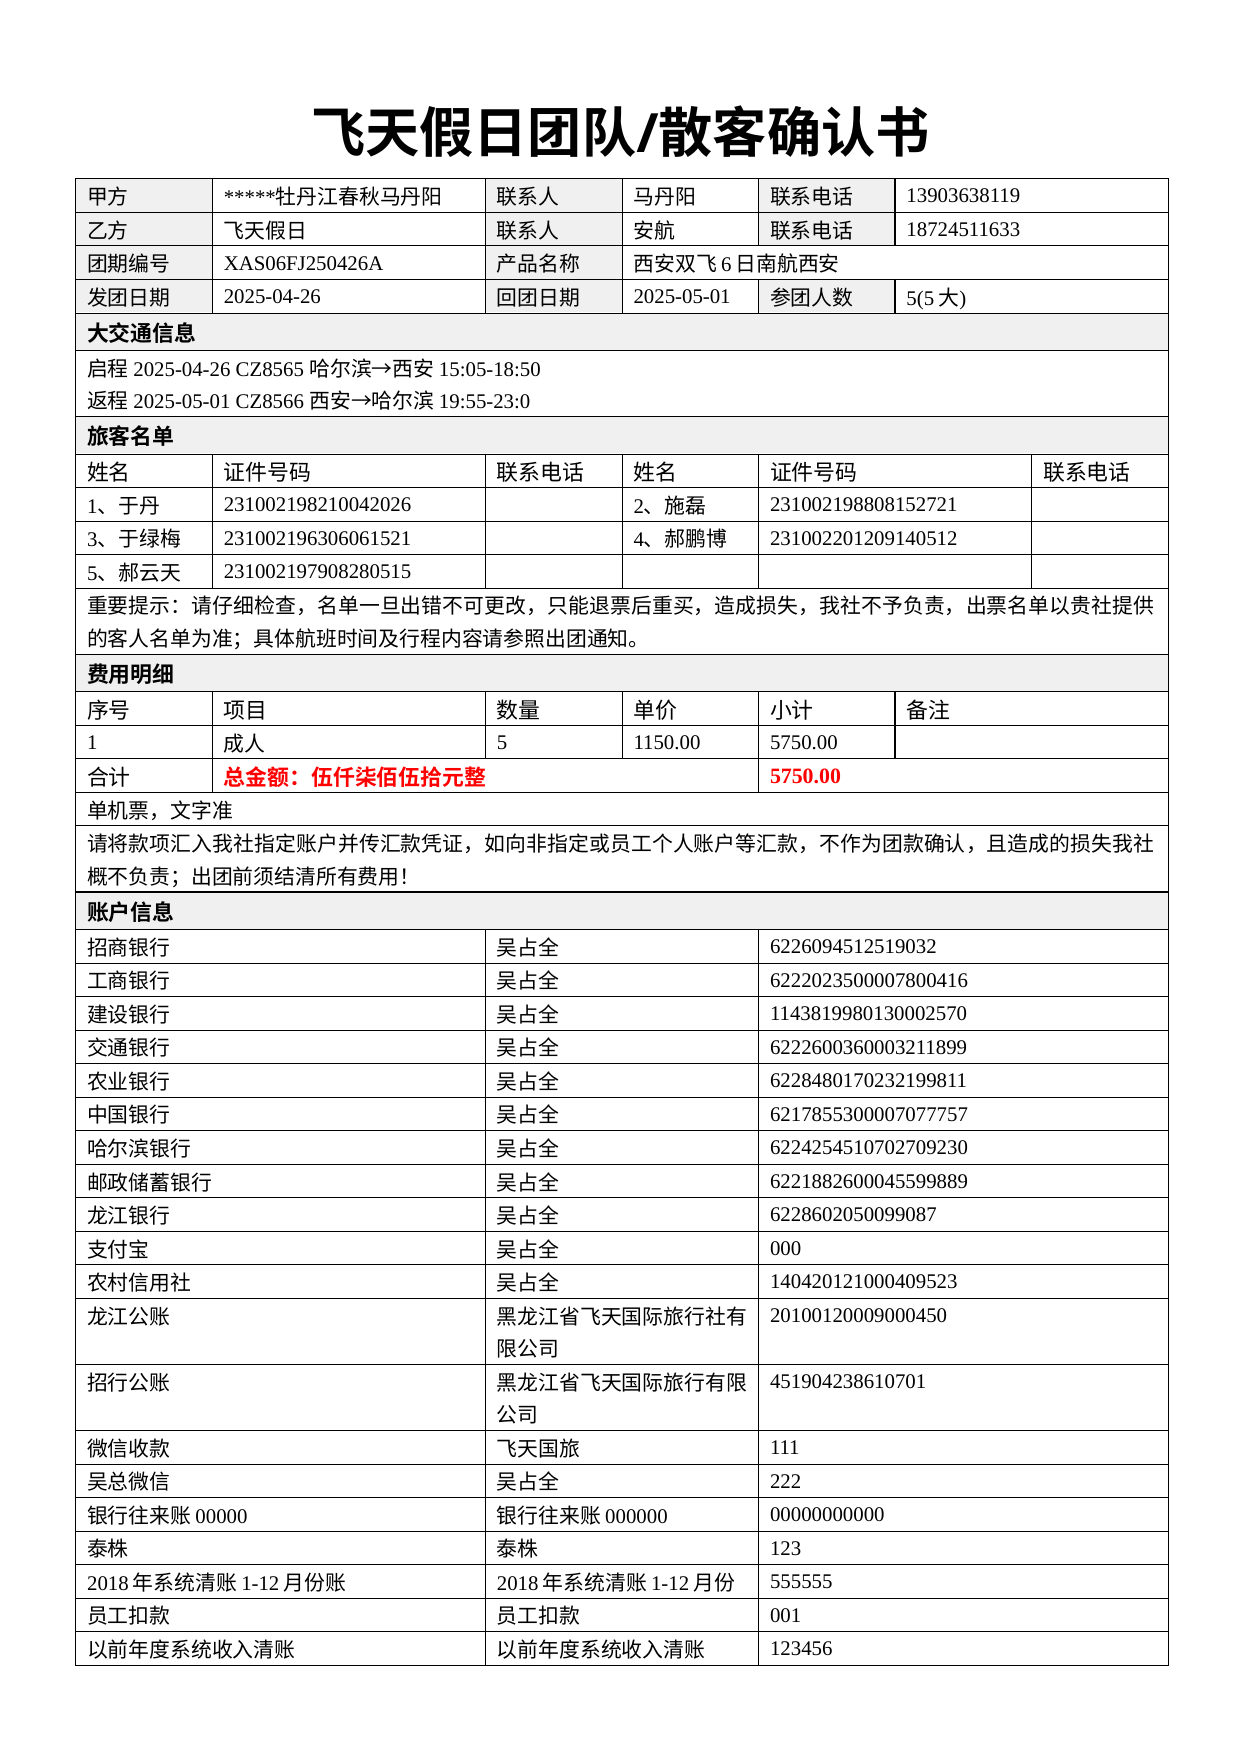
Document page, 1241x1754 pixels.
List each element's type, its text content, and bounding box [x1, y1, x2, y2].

table_header 马丹阳 [623, 179, 758, 212]
table_cell 6228480170232199811 [759, 1064, 1168, 1097]
table_cell 000 [759, 1232, 1168, 1264]
table_cell 20100120009000450 [759, 1299, 1168, 1364]
table_cell 1、于丹 [76, 488, 212, 521]
table_cell 合计 [76, 759, 212, 792]
table_cell 单机票，文字准 [76, 793, 1168, 825]
table_cell 2025-04-26 [213, 280, 485, 312]
table_cell 小计 [759, 692, 894, 725]
table_cell 中国银行 [76, 1098, 485, 1130]
table_cell 乙方 [76, 213, 212, 245]
table_cell 231002197908280515 [213, 555, 485, 588]
table_cell 140420121000409523 [759, 1265, 1168, 1298]
table_cell 账户信息 [76, 893, 1168, 929]
table_cell 吴占全 [486, 1165, 758, 1197]
table_cell 姓名 [623, 455, 758, 487]
table_cell 员工扣款 [76, 1599, 485, 1631]
table_cell 产品名称 [486, 246, 622, 279]
table_cell 吴占全 [486, 1465, 758, 1497]
table_cell 龙江公账 [76, 1299, 485, 1364]
table_cell 发团日期 [76, 280, 212, 312]
table_cell 吴占全 [486, 1098, 758, 1130]
table_cell 001 [759, 1599, 1168, 1631]
table_cell 招行公账 [76, 1365, 485, 1430]
table_cell 吴占全 [486, 1031, 758, 1063]
table_cell 姓名 [76, 455, 212, 487]
table_cell [486, 555, 622, 588]
table_cell 1150.00 [623, 726, 758, 758]
table_cell 3、于绿梅 [76, 522, 212, 554]
table_header 甲方 [76, 179, 212, 212]
table_cell 建设银行 [76, 997, 485, 1029]
table_cell 联系电话 [1032, 455, 1168, 487]
table_cell 00000000000 [759, 1498, 1168, 1531]
table_cell 招商银行 [76, 930, 485, 962]
table_cell 231002201209140512 [759, 522, 1031, 554]
table_cell 吴占全 [486, 930, 758, 962]
table_cell 黑龙江省飞天国际旅行社有限公司 [486, 1299, 758, 1364]
table_cell 451904238610701 [759, 1365, 1168, 1430]
table_cell 备注 [896, 692, 1168, 725]
table_cell 吴占全 [486, 1265, 758, 1298]
table_cell [486, 488, 622, 521]
table_cell 农业银行 [76, 1064, 485, 1097]
table_cell 银行往来账00000 [76, 1498, 485, 1531]
table_cell 1143819980130002570 [759, 997, 1168, 1029]
table_cell 旅客名单 [76, 417, 1168, 453]
table_cell 吴总微信 [76, 1465, 485, 1497]
table_cell 数量 [486, 692, 622, 725]
table_header 联系电话 [759, 179, 894, 212]
table_cell 6228602050099087 [759, 1198, 1168, 1231]
table_cell 231002198210042026 [213, 488, 485, 521]
table_cell 2018年系统清账1-12月份 [486, 1565, 758, 1598]
table_header 13903638119 [896, 179, 1168, 212]
table_cell 联系电话 [759, 213, 894, 245]
table_cell 18724511633 [896, 213, 1168, 245]
table_cell 以前年度系统收入清账 [486, 1632, 758, 1665]
table_cell 项目 [213, 692, 485, 725]
table_cell 微信收款 [76, 1431, 485, 1463]
table_cell 5(5大) [896, 280, 1168, 312]
table_cell 1 [76, 726, 212, 758]
table_cell [1032, 522, 1168, 554]
table_cell 总金额：伍仟柒佰伍拾元整 [213, 759, 758, 792]
table_cell 交通银行 [76, 1031, 485, 1063]
table_cell 555555 [759, 1565, 1168, 1598]
table_cell 222 [759, 1465, 1168, 1497]
table_cell 回团日期 [486, 280, 622, 312]
table_cell 飞天国旅 [486, 1431, 758, 1463]
table_cell 5750.00 [759, 759, 1168, 792]
table_cell 安航 [623, 213, 758, 245]
table_cell XAS06FJ250426A [213, 246, 485, 279]
table_cell 西安双飞6日南航西安 [623, 246, 1168, 279]
table_cell 231002198808152721 [759, 488, 1031, 521]
table_cell [623, 555, 758, 588]
table_cell 吴占全 [486, 997, 758, 1029]
table_cell 工商银行 [76, 964, 485, 996]
table_header *****牡丹江春秋马丹阳 [213, 179, 485, 212]
table_cell 5、郝云天 [76, 555, 212, 588]
table_cell 2025-05-01 [623, 280, 758, 312]
table_cell 吴占全 [486, 1064, 758, 1097]
table_cell 123456 [759, 1632, 1168, 1665]
table_cell 参团人数 [759, 280, 894, 312]
table_cell 6222600360003211899 [759, 1031, 1168, 1063]
table_cell 123 [759, 1532, 1168, 1564]
table_cell [759, 555, 1031, 588]
table_cell [1032, 488, 1168, 521]
table_cell 联系电话 [486, 455, 622, 487]
table_cell 哈尔滨银行 [76, 1131, 485, 1164]
table_cell 4、郝鹏博 [623, 522, 758, 554]
table_cell 序号 [76, 692, 212, 725]
table_cell 5750.00 [759, 726, 894, 758]
table_cell 6221882600045599889 [759, 1165, 1168, 1197]
table_cell 2018年系统清账1-12月份账 [76, 1565, 485, 1598]
table_cell 吴占全 [486, 964, 758, 996]
table_cell 以前年度系统收入清账 [76, 1632, 485, 1665]
table_cell 吴占全 [486, 1232, 758, 1264]
table_cell 大交通信息 [76, 314, 1168, 350]
table_cell 成人 [213, 726, 485, 758]
table_cell 证件号码 [213, 455, 485, 487]
table_cell 单价 [623, 692, 758, 725]
table_cell 6222023500007800416 [759, 964, 1168, 996]
table_cell 支付宝 [76, 1232, 485, 1264]
table_cell 5 [486, 726, 622, 758]
table_cell 飞天假日 [213, 213, 485, 245]
table_cell 证件号码 [759, 455, 1031, 487]
table_cell 重要提示：请仔细检查，名单一旦出错不可更改，只能退票后重买，造成损失，我社不予负责，出票名单以贵社提供的客人名单为准；具体航班时间及行程内容请参照出团通知。 [76, 589, 1168, 654]
text 飞天假日团队/散客确认书 [75, 81, 1165, 178]
table_header 联系人 [486, 179, 622, 212]
table_cell [1032, 555, 1168, 588]
table_cell 农村信用社 [76, 1265, 485, 1298]
table_cell [896, 726, 1168, 758]
table_cell 银行往来账000000 [486, 1498, 758, 1531]
table_cell 启程 2025-04-26 CZ8565 哈尔滨→西安 15:05-18:50 返程 2025-05-01 CZ8566 西安→哈尔滨 19:55-23:0 [76, 351, 1168, 416]
table_cell 111 [759, 1431, 1168, 1463]
table_cell 6217855300007077757 [759, 1098, 1168, 1130]
table_cell 吴占全 [486, 1131, 758, 1164]
table_cell 吴占全 [486, 1198, 758, 1231]
table_cell 黑龙江省飞天国际旅行有限公司 [486, 1365, 758, 1430]
table_cell 231002196306061521 [213, 522, 485, 554]
table_cell 泰株 [76, 1532, 485, 1564]
table_cell 泰株 [486, 1532, 758, 1564]
table_cell 龙江银行 [76, 1198, 485, 1231]
table_cell 费用明细 [76, 655, 1168, 691]
table_cell 6224254510702709230 [759, 1131, 1168, 1164]
table_cell 邮政储蓄银行 [76, 1165, 485, 1197]
table_cell 团期编号 [76, 246, 212, 279]
table_cell 6226094512519032 [759, 930, 1168, 962]
table_cell 2、施磊 [623, 488, 758, 521]
table_cell 员工扣款 [486, 1599, 758, 1631]
table_cell 请将款项汇入我社指定账户并传汇款凭证，如向非指定或员工个人账户等汇款，不作为团款确认，且造成的损失我社概不负责；出团前须结清所有费用！ [76, 826, 1168, 891]
table_cell 联系人 [486, 213, 622, 245]
table_cell [486, 522, 622, 554]
